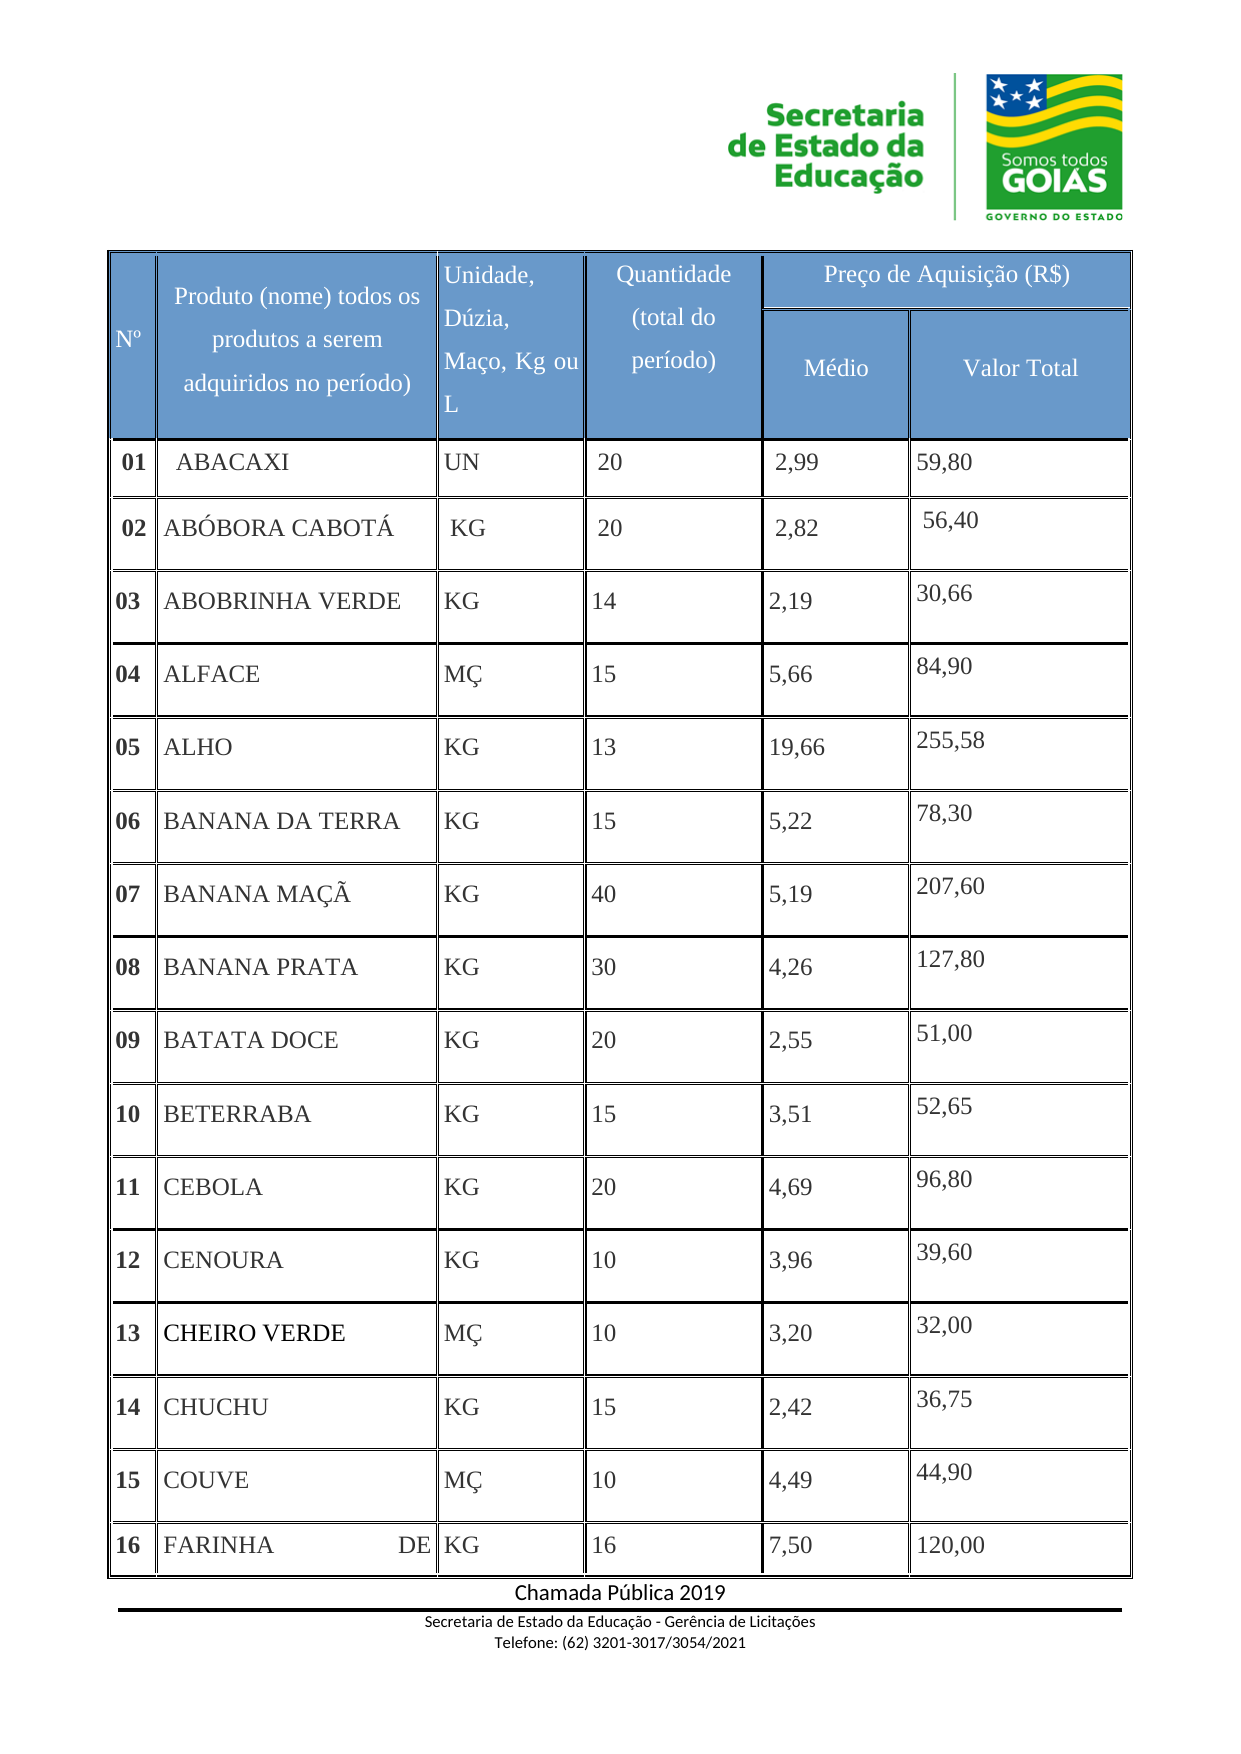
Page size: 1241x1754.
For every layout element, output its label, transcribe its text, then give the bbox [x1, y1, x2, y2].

table_cell 44,90 [911, 1448, 1130, 1521]
table_cell MÇ [439, 1451, 583, 1521]
table_cell KG [439, 1012, 583, 1081]
table_cell KG [438, 1521, 585, 1575]
table_cell 15 [587, 1085, 761, 1154]
table_cell BANANA PRATA [158, 938, 436, 1008]
table_cell 3,96 [764, 1231, 908, 1301]
table_cell 5,19 [764, 865, 908, 935]
table_cell 7,50 [762, 1524, 910, 1575]
table_cell 08 [111, 935, 155, 1008]
table_cell 2,99 [764, 441, 908, 496]
table_cell 4,49 [764, 1451, 908, 1521]
table_cell 127,80 [911, 935, 1130, 1008]
table_header Preço de Aquisição (R$) [762, 253, 1130, 307]
table_cell KG [439, 865, 583, 935]
table_cell ALHO [158, 719, 436, 788]
table_cell 14 [111, 1374, 155, 1447]
table_cell MÇ [439, 645, 583, 715]
table_cell 11 [111, 1155, 155, 1228]
table_cell 4,69 [764, 1158, 908, 1228]
table_cell CEBOLA [158, 1158, 436, 1228]
table_cell 16 [585, 1524, 762, 1575]
table_cell Médio [764, 311, 908, 438]
table_cell 2,82 [764, 499, 908, 569]
table_cell 10 [587, 1451, 761, 1521]
table_header Quantidade (total do período) [585, 253, 762, 438]
table_cell 19,66 [764, 719, 908, 788]
table_cell 36,75 [911, 1374, 1130, 1447]
table_cell 20 [587, 1012, 761, 1081]
table_cell KG [439, 572, 583, 642]
table_cell 39,60 [911, 1228, 1131, 1301]
table_cell 5,66 [764, 645, 908, 715]
table_cell 4,26 [764, 938, 908, 1008]
table_cell CHUCHU [158, 1378, 436, 1447]
table_cell 2,42 [764, 1378, 908, 1447]
table_cell KG [439, 1231, 583, 1301]
table_cell 15 [587, 1378, 761, 1447]
table_cell KG [439, 1085, 583, 1154]
table_cell BATATA DOCE [158, 1012, 436, 1081]
table_cell 59,80 [911, 438, 1131, 496]
table_cell 06 [111, 789, 155, 862]
table_cell FARINHA DE MANDIOCA [157, 1524, 437, 1575]
table_cell BETERRABA [158, 1085, 436, 1154]
table_cell 52,65 [911, 1081, 1130, 1154]
table_cell 3,51 [764, 1085, 908, 1154]
table_cell ABOBRINHA VERDE [158, 572, 436, 642]
table_cell 2,55 [764, 1012, 908, 1081]
table_cell KG [439, 719, 583, 788]
table_cell BANANA DA TERRA [158, 792, 436, 862]
table_cell ABÓBORA CABOTÁ [158, 499, 436, 569]
table_cell Valor Total [911, 308, 1130, 438]
table_cell 84,90 [911, 642, 1130, 715]
table_cell COUVE [158, 1451, 436, 1521]
table_header Produto (nome) todos os produtos a serem adquiridos no período) [157, 253, 437, 438]
table_cell MÇ [439, 1304, 583, 1374]
table_cell 207,60 [910, 862, 1131, 935]
table_cell 2,19 [764, 572, 908, 642]
table_cell 30 [587, 938, 761, 1008]
table_cell UN [439, 441, 583, 496]
table_cell 20 [587, 499, 761, 569]
table_cell 78,30 [911, 789, 1130, 862]
table_cell 14 [587, 572, 761, 642]
table_cell KG [439, 792, 583, 862]
picture [727, 73, 1123, 222]
table_cell 10 [587, 1231, 761, 1301]
table_cell 09 [111, 1008, 155, 1081]
table_cell BANANA MAÇÃ [158, 865, 436, 935]
table_cell 255,58 [911, 715, 1130, 788]
table_cell 20 [587, 1158, 761, 1228]
table_cell 96,80 [911, 1155, 1130, 1228]
table_cell ABACAXI [158, 441, 436, 496]
table_cell 120,00 [910, 1521, 1131, 1575]
table_cell 07 [109, 862, 157, 935]
table_cell 15 [587, 792, 761, 862]
table_cell 3,20 [764, 1304, 908, 1374]
table_cell 12 [109, 1228, 155, 1301]
table_cell KG [439, 938, 583, 1008]
table_cell 30,66 [910, 569, 1131, 642]
table_cell 03 [109, 569, 157, 642]
table_cell CHEIRO VERDE [158, 1304, 436, 1374]
table_cell CENOURA [158, 1231, 436, 1301]
table_cell 02 [109, 496, 157, 569]
table_cell 13 [111, 1301, 155, 1374]
table_cell 01 [109, 438, 155, 496]
table_cell 16 [109, 1521, 157, 1575]
table_cell 04 [111, 642, 155, 715]
table_cell 15 [111, 1448, 155, 1521]
table_cell 20 [587, 441, 761, 496]
table_cell ALFACE [158, 645, 436, 715]
table_header Unidade, Dúzia, Maço, Kg ou L [438, 251, 585, 438]
table_cell 10 [111, 1081, 155, 1154]
table_cell 51,00 [911, 1008, 1130, 1081]
table_cell 13 [587, 719, 761, 788]
table_cell KG [439, 1158, 583, 1228]
table_cell 40 [587, 865, 761, 935]
table_cell 32,00 [911, 1301, 1130, 1374]
table_cell 05 [111, 715, 155, 788]
table_cell 5,22 [764, 792, 908, 862]
table_cell KG [439, 1378, 583, 1447]
table_header Nº [111, 253, 157, 438]
table_cell 15 [587, 645, 761, 715]
table_cell 10 [587, 1304, 761, 1374]
table_cell 56,40 [910, 496, 1131, 569]
table_cell KG [439, 499, 583, 569]
